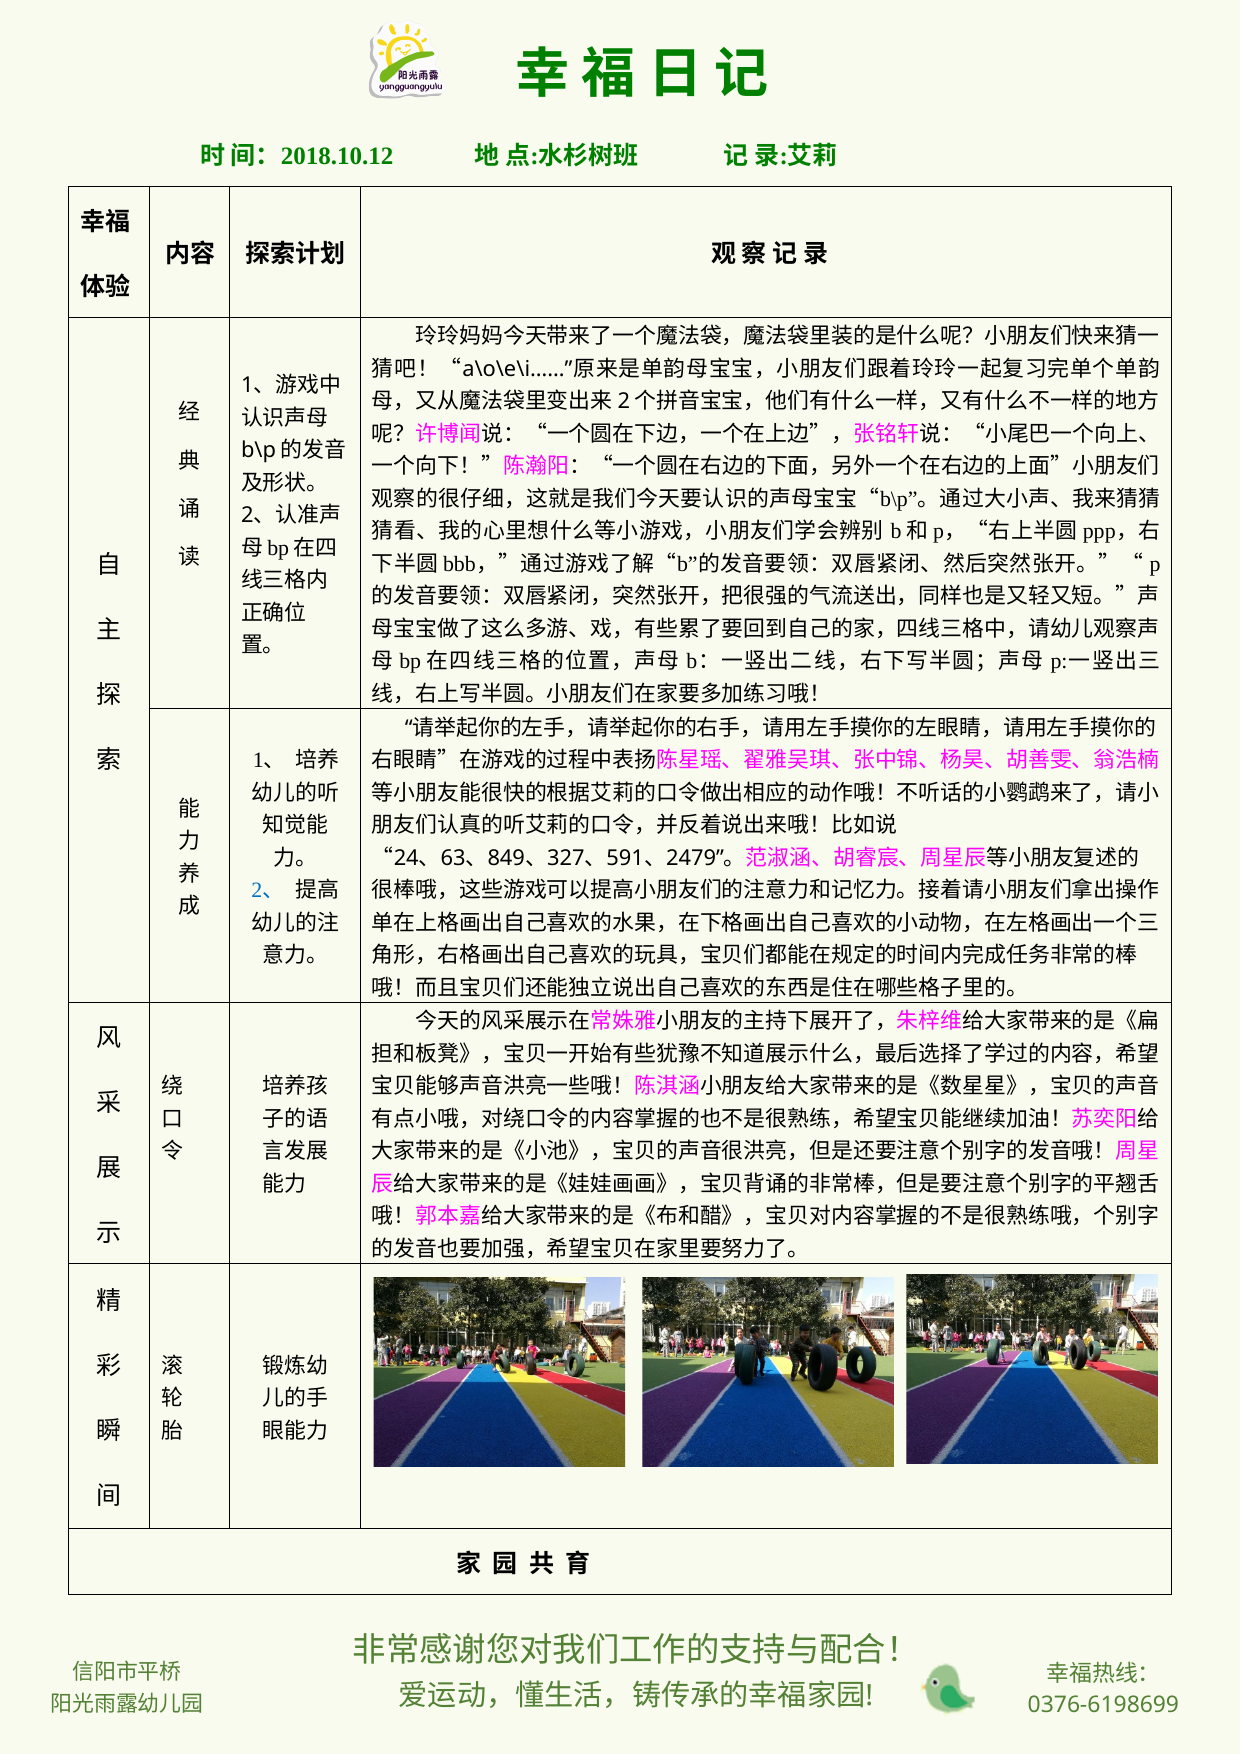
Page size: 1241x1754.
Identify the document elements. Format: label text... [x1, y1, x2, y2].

table_header 探索计划 [230, 187, 360, 317]
table_cell 今天的风采展示在常姝雅小朋友的主持下展开了，朱梓维给大家带来的是《扁担和板凳》，宝贝一开始有些犹豫不知道展示什么，最后选择了学过的内容，希望宝贝能够声音洪亮一些哦！陈淇涵小朋友给大家带来的是《数星星》，宝贝的声音有点小哦，对绕口令的内容掌握的也不是很熟练，希望宝贝能继续加油！苏奕阳给大家带来的是《小池》，宝贝的声音很洪亮，但是还要注意个别字的发音哦！周星辰给大家带来的是《娃娃画画》，宝贝背诵的非常棒，但是要注意个别字的平翘舌哦！郭本嘉给大家带来的是《布和醋》，宝贝对内容掌握的不是很熟练哦，个别字的发音也要加强，希望宝贝在家里要努力了。 [361, 1003, 1171, 1263]
table_cell 自 主 探 索 [69, 318, 149, 1002]
table_cell 1、游戏中认识声母b\p的发音及形状。 2、认准声母bp在四线三格内正确位置。 [230, 318, 360, 708]
table_cell 风 采 展 示 [69, 1003, 149, 1263]
picture [365, 17, 449, 100]
picture [642, 1277, 894, 1467]
table_cell 能 力 养 成 [150, 709, 229, 1002]
table_cell 经 典 诵 读 [150, 318, 229, 708]
picture [906, 1274, 1158, 1464]
picture [919, 1657, 975, 1719]
table_cell 培养孩子的语言发展能力 [230, 1003, 360, 1263]
table_cell 锻炼幼儿的手眼能力 [230, 1264, 360, 1528]
table_cell 家 园 共 育 [69, 1529, 1171, 1594]
table_cell 精 彩 瞬 间 [69, 1264, 149, 1528]
picture [373, 1277, 626, 1467]
table_cell 玲玲妈妈今天带来了一个魔法袋，魔法袋里装的是什么呢？小朋友们快来猜一猜吧！“a\o\e\i……”原来是单韵母宝宝，小朋友们跟着玲玲一起复习完单个单韵母，又从魔法袋里变出来2个拼音宝宝，他们有什么一样，又有什么不一样的地方呢？许博闻说：“一个圆在下边，一个在上边”，张铭轩说：“小尾巴一个向上、一个向下！”陈瀚阳：“一个圆在右边的下面，另外一个在右边的上面”小朋友们观察的很仔细，这就是我们今天要认识的声母宝宝“b\p”。通过大小声、我来猜猜猜看、我的心里想什么等小游戏，小朋友们学会辨别b和p，“右上半圆ppp，右下半圆bbb，”通过游戏了解“b”的发音要领：双唇紧闭、然后突然张开。”“ p的发音要领：双唇紧闭，突然张开，把很强的气流送出，同样也是又轻又短。”声母宝宝做了这么多游、戏，有些累了要回到自己的家，四线三格中，请幼儿观察声母bp在四线三格的位置，声母b：一竖出二线，右下写半圆；声母p:一竖出三线，右上写半圆。小朋友们在家要多加练习哦！ [361, 318, 1171, 708]
table_header 观 察 记 录 [361, 187, 1171, 317]
table_header 幸福 体验 [69, 187, 149, 317]
table_cell 看谁的轮胎跑的快！ [361, 1264, 1171, 1528]
table_cell 绕 口 令 [150, 1003, 229, 1263]
table_cell 滚 轮 胎 [150, 1264, 229, 1528]
text 时 间：2018.10.12 地 点:水杉树班 记 录:艾莉 [74, 121, 1209, 186]
table_cell 培养幼儿的听知觉能力。 提高幼儿的注意力。 [230, 709, 360, 1002]
table_cell “请举起你的左手，请举起你的右手，请用左手摸你的左眼睛，请用左手摸你的右眼睛”在游戏的过程中表扬陈星瑶、翟雅吴琪、张中锦、杨昊、胡善雯、翁浩楠等小朋友能很快的根据艾莉的口令做出相应的动作哦！不听话的小鹦鹉来了，请小朋友们认真的听艾莉的口令，并反着说出来哦！比如说“24、63、849、327、591、2479”。范淑涵、胡睿宸、周星辰等小朋友复述的很棒哦，这些游戏可以提高小朋友们的注意力和记忆力。接着请小朋友们拿出操作单在上格画出自己喜欢的水果，在下格画出自己喜欢的小动物，在左格画出一个三角形，右格画出自己喜欢的玩具，宝贝们都能在规定的时间内完成任务非常的棒哦！而且宝贝们还能独立说出自己喜欢的东西是住在哪些格子里的。 [361, 709, 1171, 1002]
table_header 内容 [150, 187, 229, 317]
